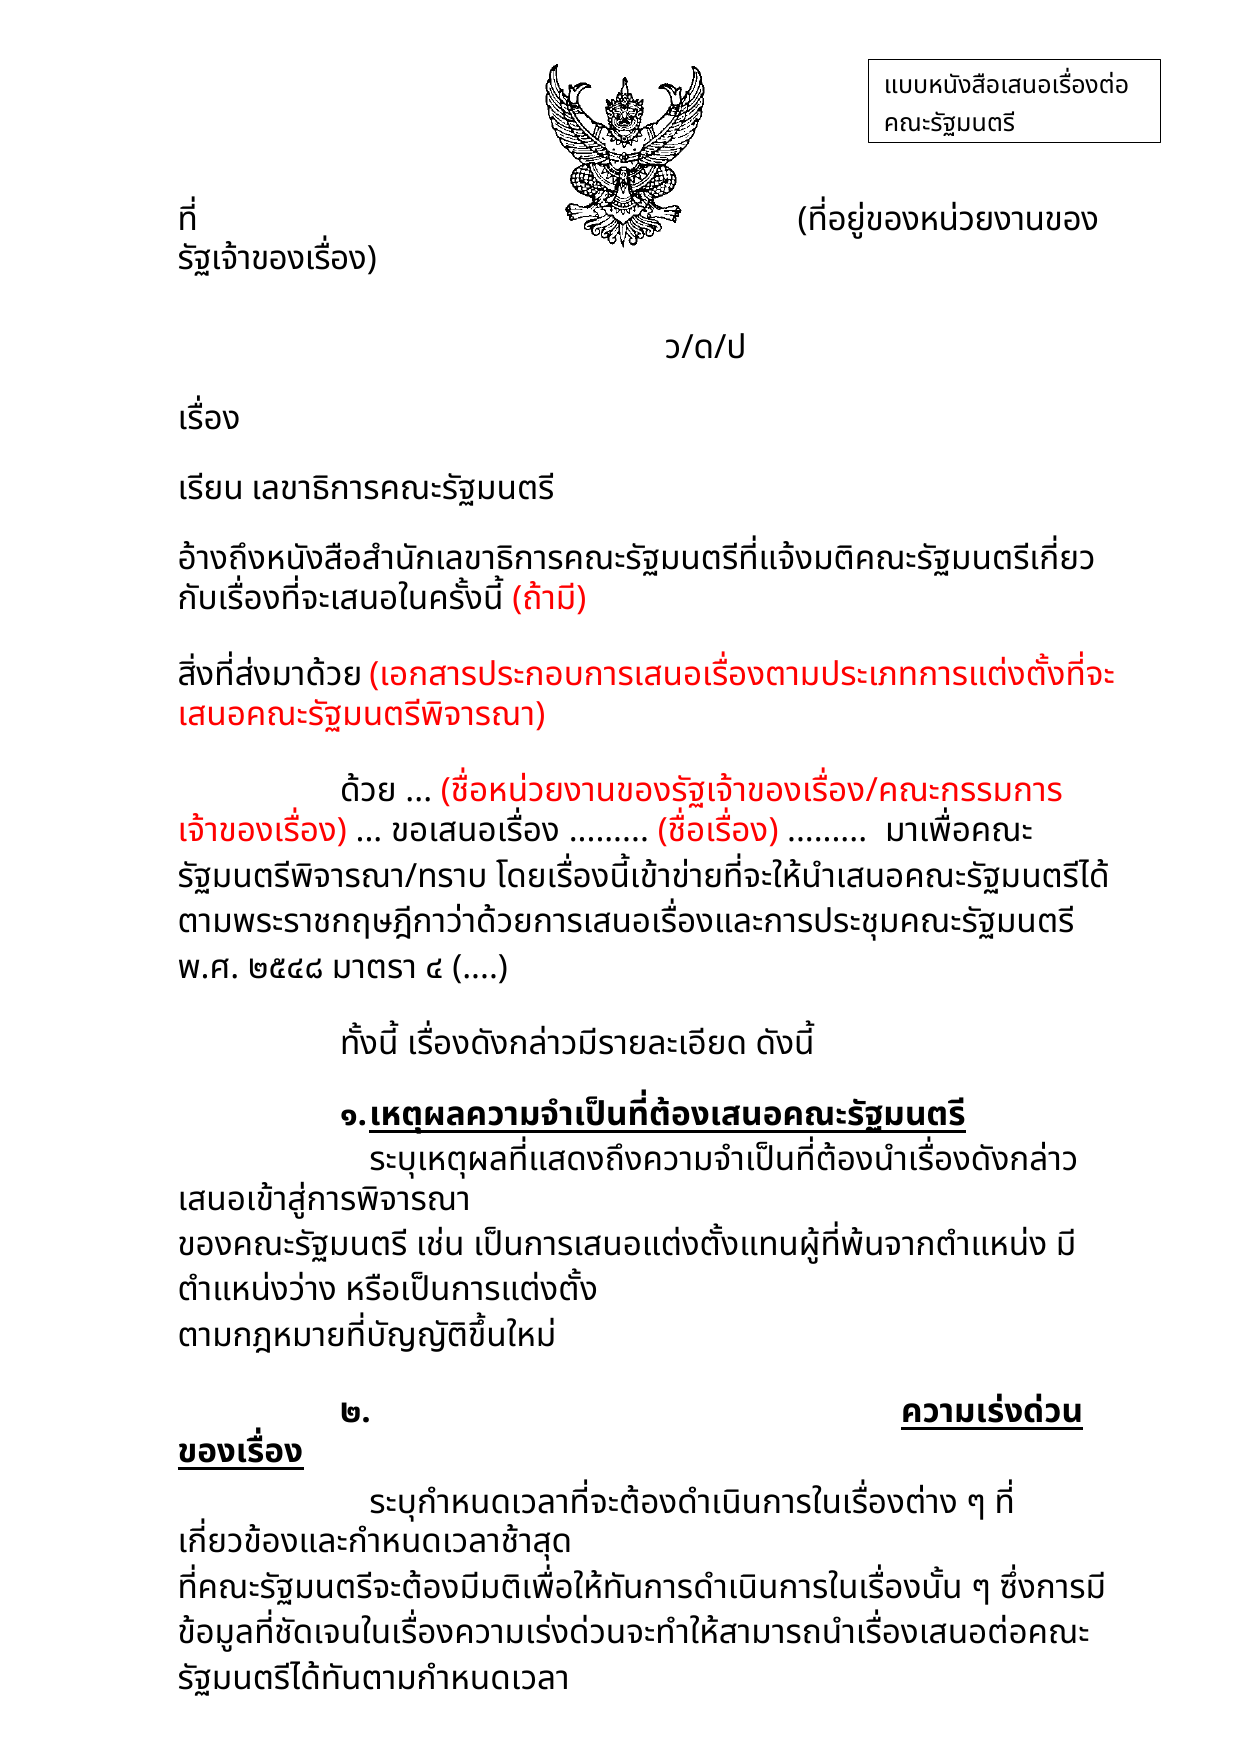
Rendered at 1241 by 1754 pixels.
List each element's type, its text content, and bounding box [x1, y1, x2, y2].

text ทั้งนี้ เรื่องดังกล่าวมีรายละเอียด ดังนี้ [177, 1018, 1122, 1064]
text ๒. ความเร่งด่วนของเรื่อง [177, 1386, 1122, 1477]
text เรียน เลขาธิการคณะรัฐมนตรี [177, 463, 1122, 508]
text ว/ด/ป [177, 322, 1140, 368]
picture [539, 59, 707, 194]
text ด้วย ... (ชื่อหน่วยงานของรัฐเจ้าของเรื่อง/คณะกรรมการเจ้าของเรื่อง) ... ขอเสนอเรื่อง ......... (ชื่อเรื่อง) ......... มาเพื่อคณะรัฐมนตรีพิจารณา/ทราบ โดยเรื่องนี้เข้าข่ายที่จะให้นำเสนอคณะรัฐมนตรีได้ ตามพระราชกฤษฎีกาว่าด้วยการเสนอเรื่องและการประชุมคณะรัฐมนตรี พ.ศ. ๒๕๔๘ มาตรา ๔ (....) [177, 766, 1122, 993]
text อ้างถึง หนังสือสำนักเลขาธิการคณะรัฐมนตรีที่แจ้งมติคณะรัฐมนตรีเกี่ยวกับเรื่องที่จะเสนอในครั้งนี้ (ถ้ามี) [177, 533, 1122, 624]
text ระบุเหตุผลที่แสดงถึงความจำเป็นที่ต้องนำเรื่องดังกล่าวเสนอเข้าสู่การพิจารณา ของคณะรัฐมนตรี เช่น เป็นการเสนอแต่งตั้งแทนผู้ที่พ้นจากตำแหน่ง มีตำแหน่งว่าง หรือเป็นการแต่งตั้ง ตามกฎหมายที่บัญญัติขึ้นใหม่ [177, 1134, 1122, 1361]
text ระบุกำหนดเวลาที่จะต้องดำเนินการในเรื่องต่าง ๆ ที่เกี่ยวข้องและกำหนดเวลาช้าสุด ที่คณะรัฐมนตรีจะต้องมีมติเพื่อให้ทันการดำเนินการในเรื่องนั้น ๆ ซึ่งการมีข้อมูลที่ชัดเจนในเรื่องความเร่งด่วนจะทำให้สามารถนำเรื่องเสนอต่อคณะรัฐมนตรีได้ทันตามกำหนดเวลา [177, 1477, 1122, 1704]
text ๑. เหตุผลความจำเป็นที่ต้องเสนอคณะรัฐมนตรี [177, 1089, 1122, 1134]
text ที่ (ที่อยู่ของหน่วยงานของรัฐเจ้าของเรื่อง) [177, 194, 1125, 285]
text เรื่อง [177, 393, 1121, 438]
text สิ่งที่ส่งมาด้วย (เอกสารประกอบการเสนอเรื่องตามประเภทการแต่งตั้งที่จะเสนอคณะรัฐมนตรีพิจารณา) [177, 649, 1122, 741]
